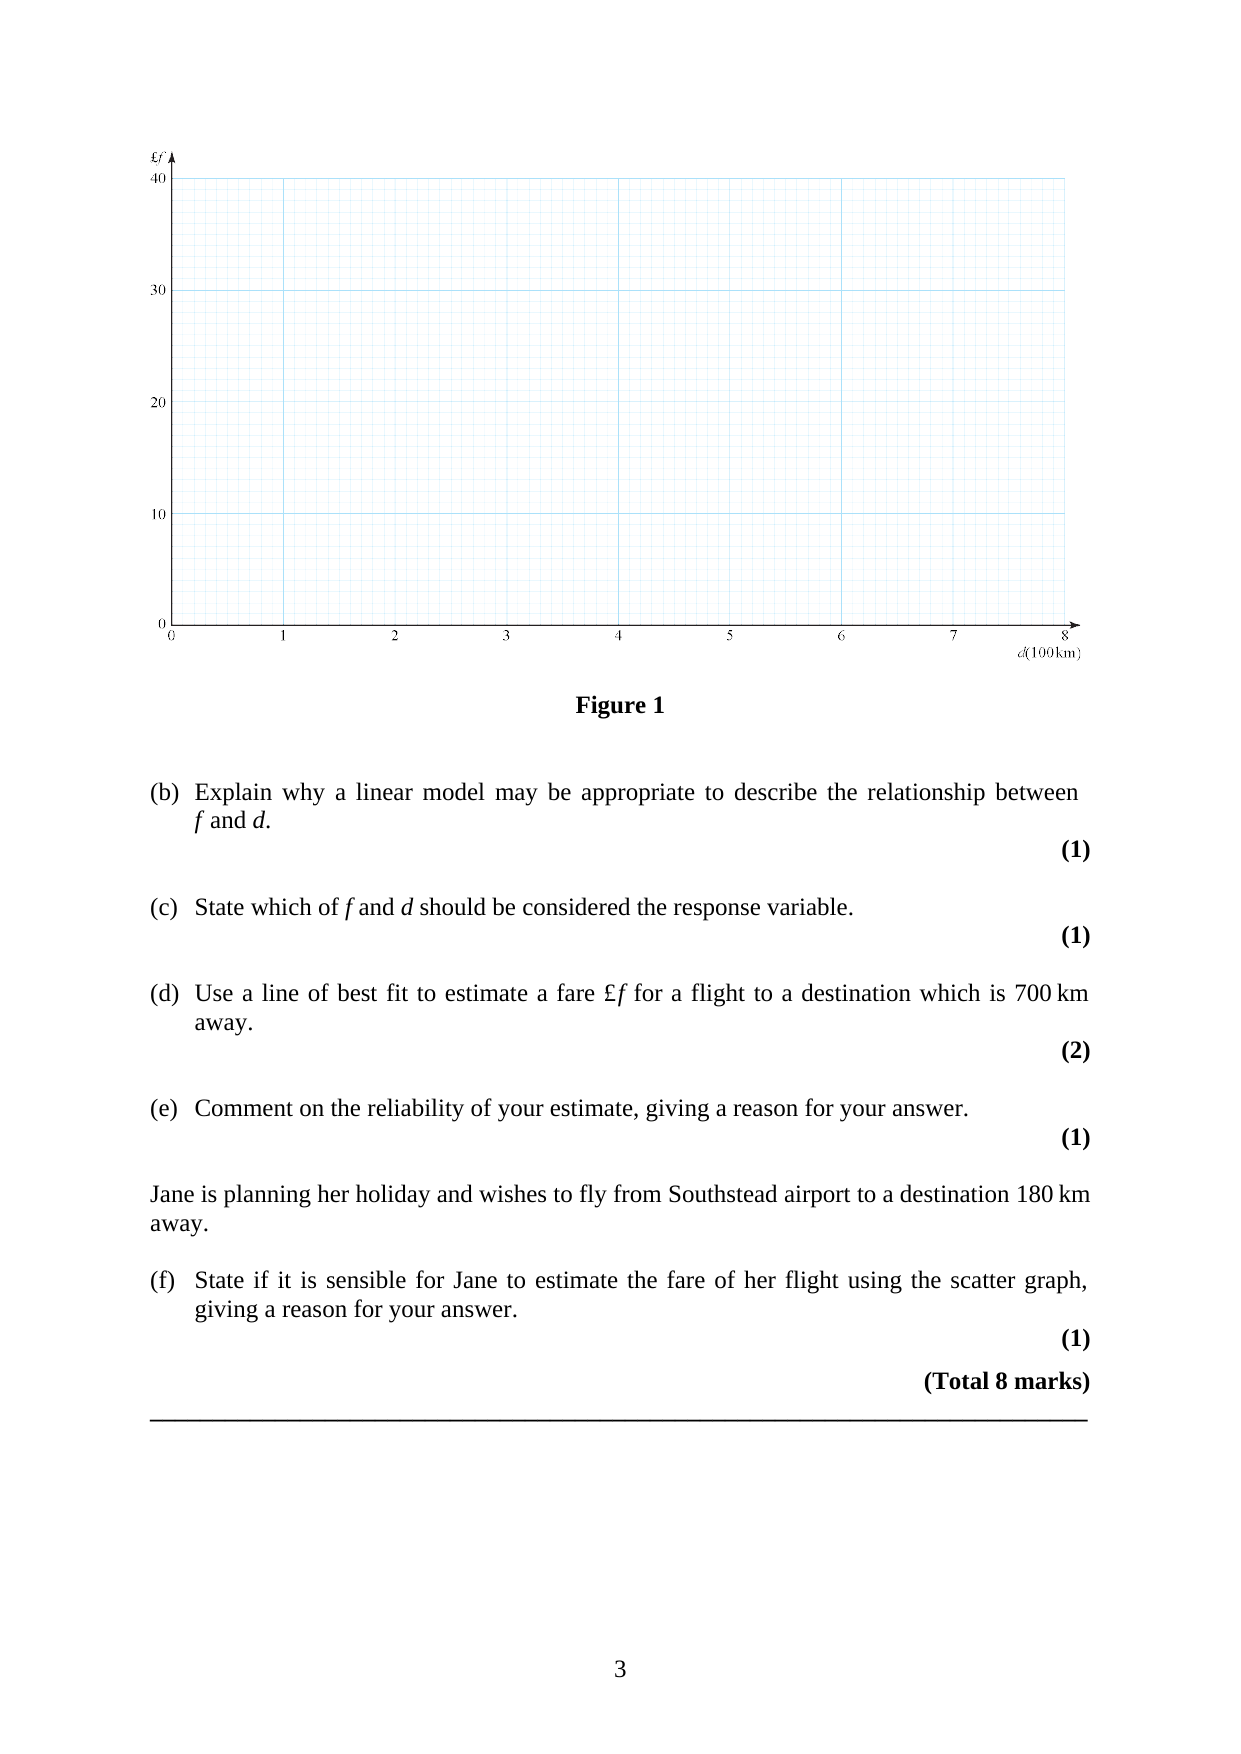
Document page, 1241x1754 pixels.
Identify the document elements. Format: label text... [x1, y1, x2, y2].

text (Total 8 marks) [150, 1366, 1090, 1395]
text (1) [150, 834, 1090, 863]
text (2) [150, 1035, 1090, 1064]
text (1) [150, 920, 1090, 949]
text (f) State if it is sensible for Jane to estimate the fare of her flight using the scatter graph, giving a reason for your answer. [150, 1265, 1090, 1323]
text (c) State which of f and d should be considered the response variable. [150, 892, 1090, 920]
text ___________________________________________________________________________ [150, 1395, 1090, 1423]
text (1) [150, 1122, 1090, 1150]
text (1) [150, 1323, 1090, 1352]
picture [150, 150, 1080, 662]
text Jane is planning her holiday and wishes to fly from Southstead airport to a destination 180 km away. [150, 1179, 1090, 1237]
text (b) Explain why a linear model may be appropriate to describe the relationship between f and d. [150, 777, 1080, 834]
text Figure 1 [150, 690, 1090, 719]
text (d) Use a line of best fit to estimate a fare £f for a flight to a destination which is 700 km away. [150, 978, 1090, 1035]
text (e) Comment on the reliability of your estimate, giving a reason for your answer. [150, 1093, 1090, 1122]
